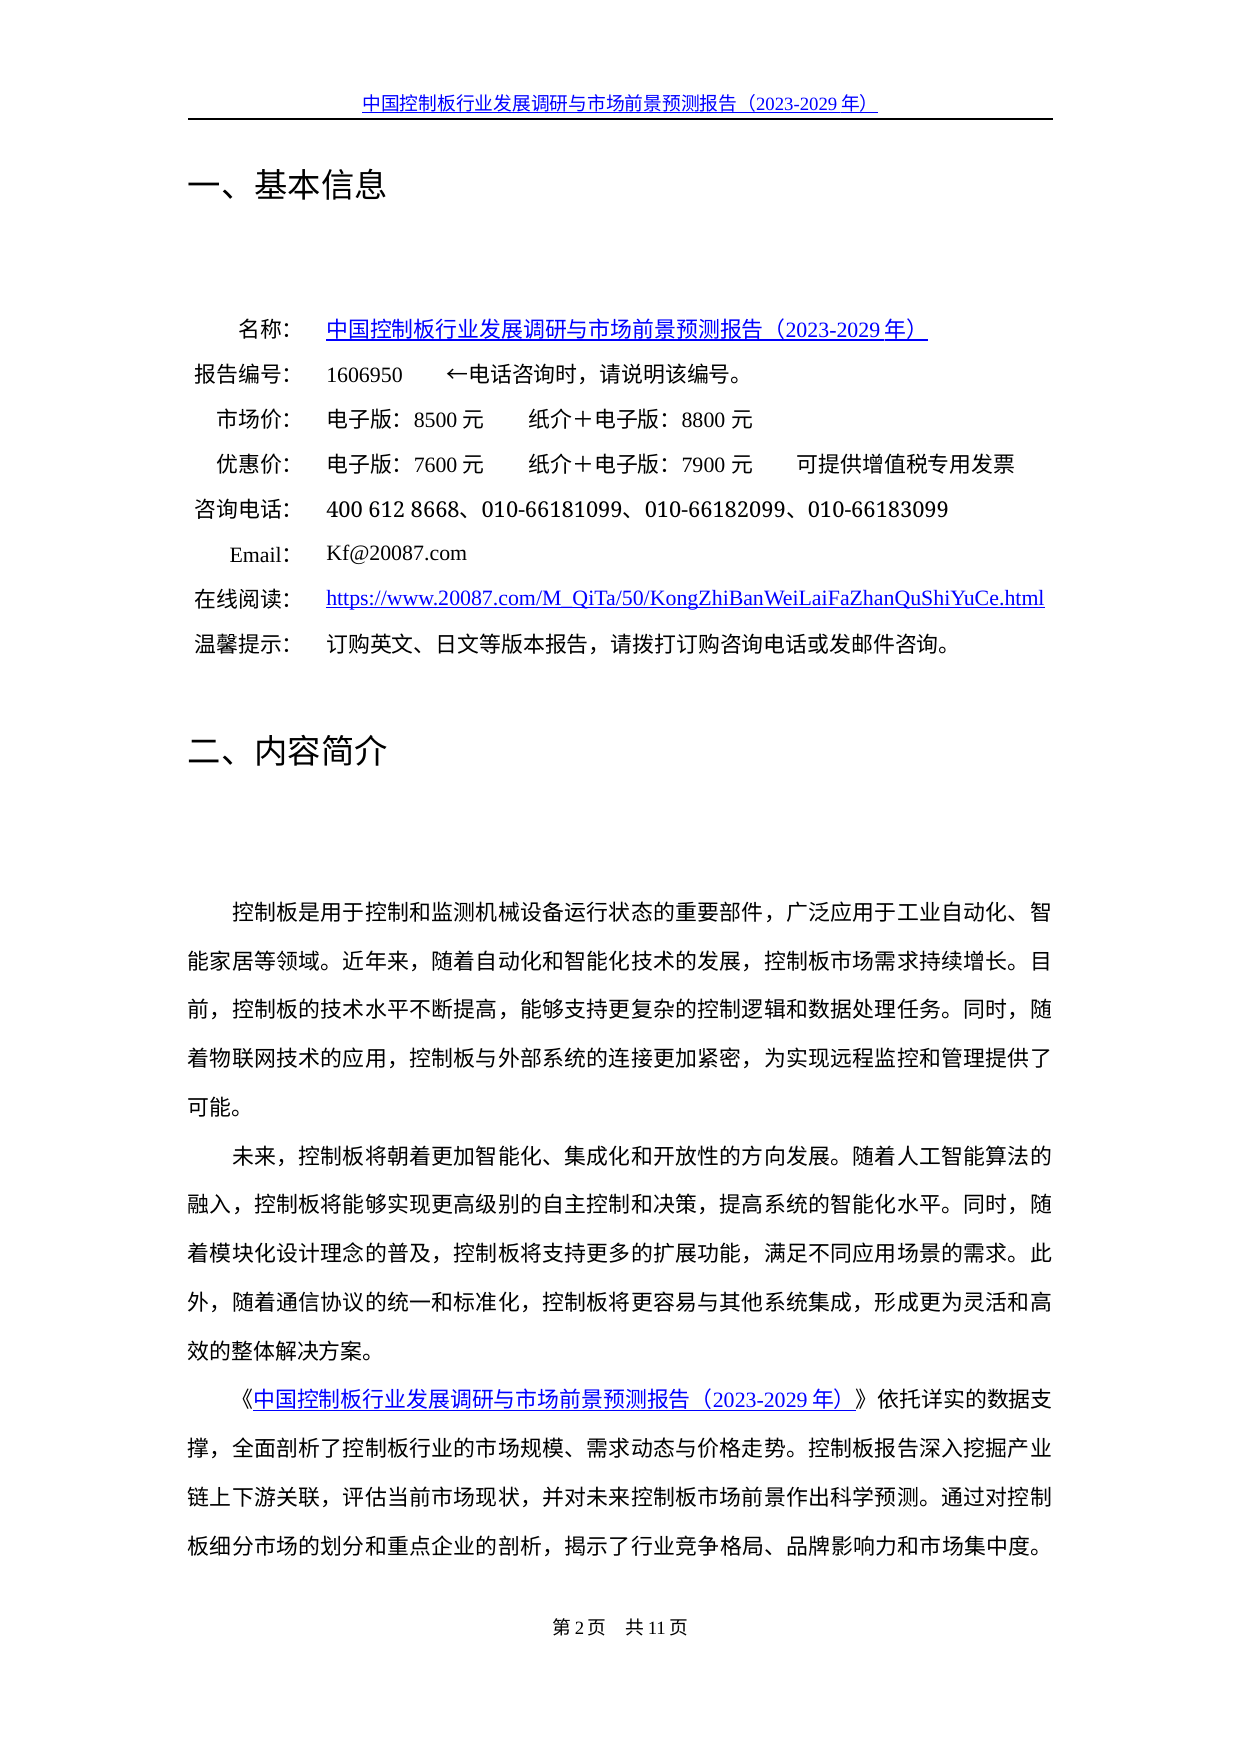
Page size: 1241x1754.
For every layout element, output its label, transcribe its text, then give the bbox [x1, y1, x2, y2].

title 一、基本信息 [187, 150, 1053, 215]
table_header 名称： [167, 312, 315, 357]
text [187, 894, 1053, 1561]
table_cell 咨询电话： [167, 492, 315, 537]
table_cell 在线阅读： [167, 582, 315, 627]
table_cell 电子版：8500 元 纸介＋电子版：8800 元 [315, 402, 1073, 447]
table_cell [315, 582, 1073, 627]
table_cell Kf@20087.com [315, 537, 1073, 582]
table_cell 报告编号： [167, 357, 315, 402]
table_cell 电子版：7600 元 纸介＋电子版：7900 元 可提供增值税专用发票 [315, 447, 1073, 492]
table_cell 市场价： [167, 402, 315, 447]
table_cell 400 612 8668、010-66181099、010-66182099、010-66183099 [315, 492, 1073, 537]
table_cell 优惠价： [167, 447, 315, 492]
title 二、内容简介 [187, 717, 1053, 782]
table_header 中国控制板行业发展调研与市场前景预测报告（2023-2029年） [315, 312, 1073, 357]
table_cell Email： [167, 537, 315, 582]
table_cell 1606950 ←电话咨询时，请说明该编号。 [315, 357, 1073, 402]
table_cell 订购英文、日文等版本报告，请拨打订购咨询电话或发邮件咨询。 [315, 627, 1073, 672]
table_cell 温馨提示： [167, 627, 315, 672]
